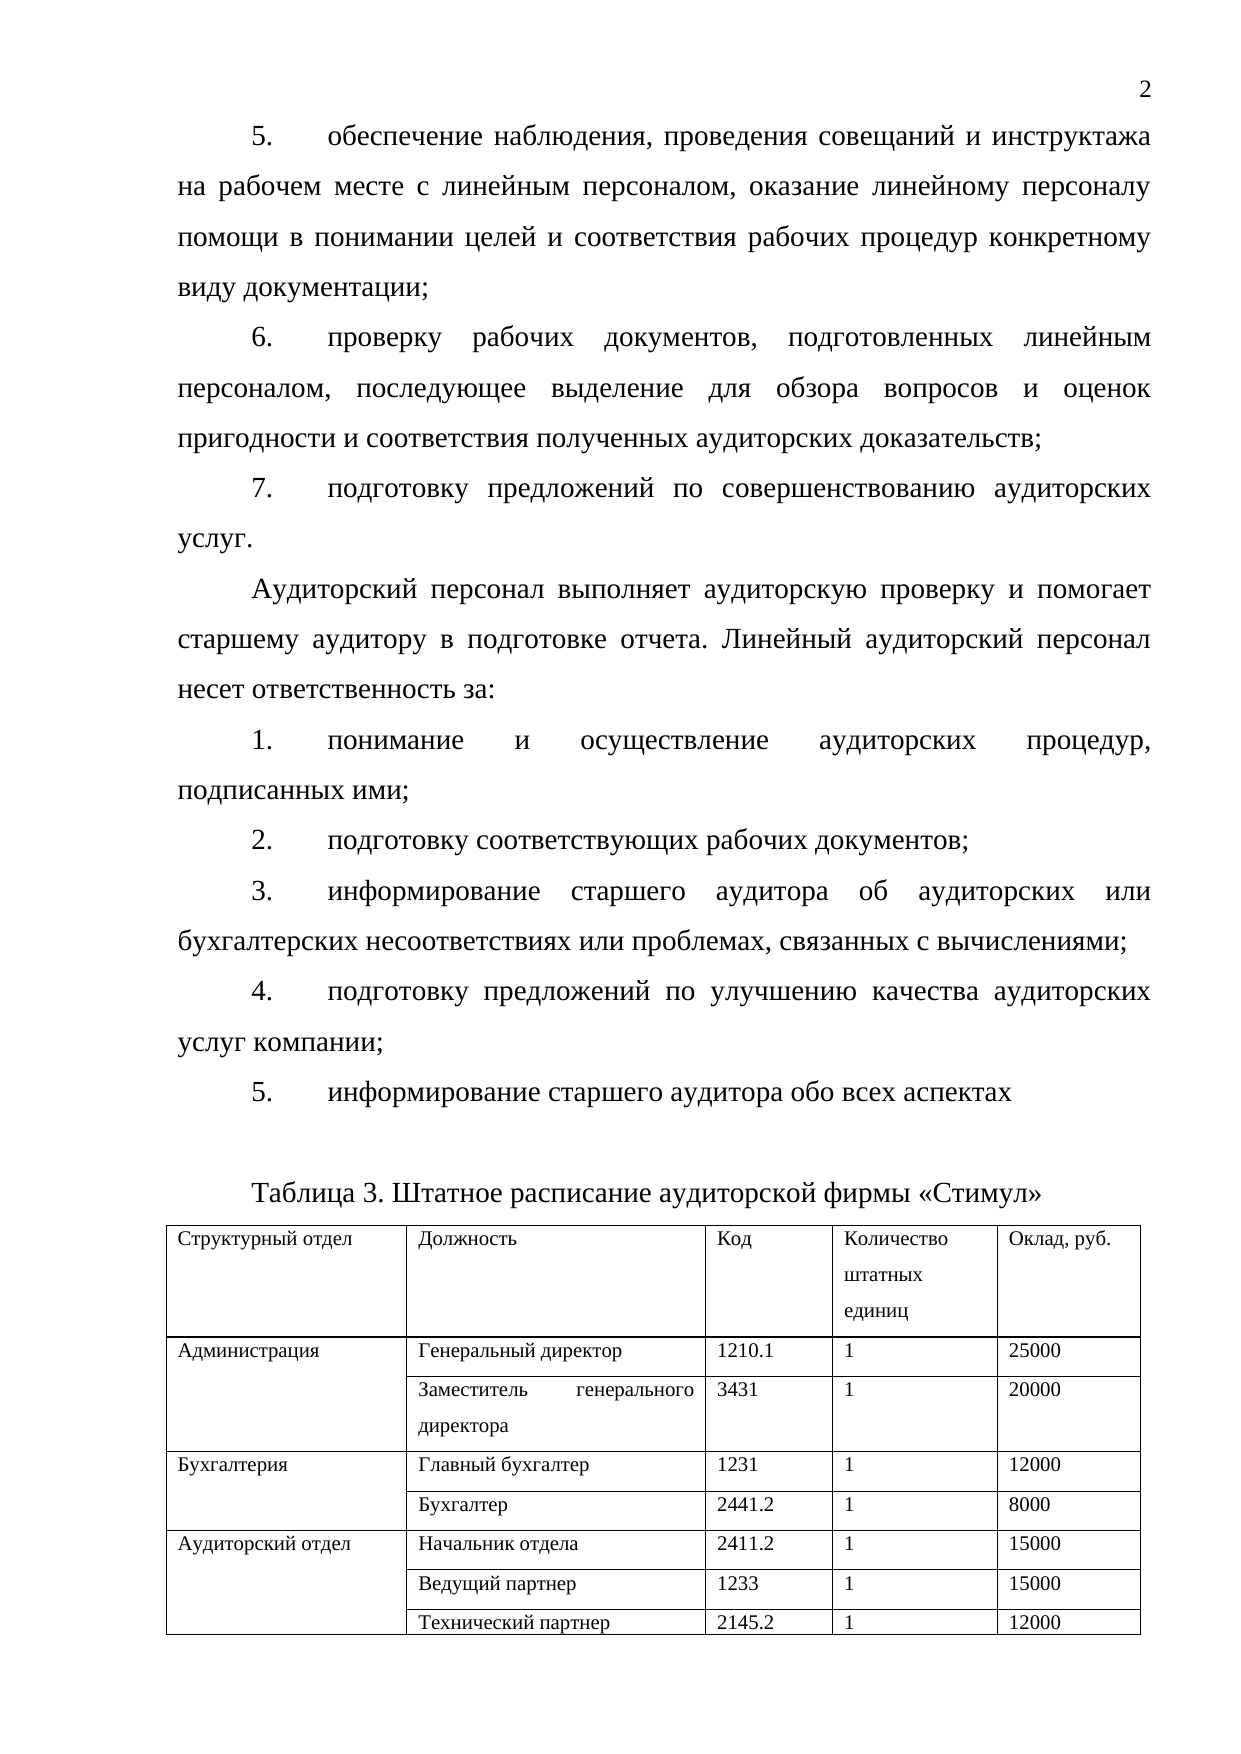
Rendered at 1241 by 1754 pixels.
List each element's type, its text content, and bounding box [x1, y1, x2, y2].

table_cell Администрация [167, 1338, 406, 1451]
table_cell Аудиторский отдел [167, 1531, 406, 1634]
table_header Код [706, 1226, 832, 1336]
text Аудиторский персонал выполняет аудиторскую проверку и помогает старшему аудитору в подготовке отчета. Линейный аудиторский персонал несет ответственность за: [177, 571, 1152, 705]
text Таблица 3. Штатное расписание аудиторской фирмы «Стимул» [177, 1175, 1152, 1208]
table_cell 2411.2 [706, 1531, 832, 1569]
table_cell Технический партнер [407, 1610, 705, 1634]
table_cell Бухгалтер [407, 1492, 705, 1530]
list подготовку предложений по совершенствованию аудиторских услуг. [177, 470, 1152, 554]
table_cell 1 [833, 1610, 997, 1634]
table_header Количество штатных единиц [833, 1226, 997, 1336]
list подготовку соответствующих рабочих документов; [177, 822, 1152, 856]
table_cell 2145.2 [706, 1610, 832, 1634]
table_cell 1 [833, 1570, 997, 1609]
list подготовку предложений по улучшению качества аудиторских услуг компании; [177, 973, 1152, 1057]
table_cell Ведущий партнер [407, 1570, 705, 1609]
table_header Должность [407, 1226, 705, 1336]
list понимание и осуществление аудиторских процедур, подписанных ими; [177, 722, 1152, 806]
table_cell 1 [833, 1377, 997, 1451]
table_cell Заместитель генерального директора [407, 1377, 705, 1451]
table_cell 25000 [998, 1338, 1140, 1376]
table_cell 1 [833, 1531, 997, 1569]
table_cell 3431 [706, 1377, 832, 1451]
table_header Оклад, руб. [998, 1226, 1140, 1336]
table_cell 1 [833, 1492, 997, 1530]
table_cell 2441.2 [706, 1492, 832, 1530]
table_cell 1 [833, 1452, 997, 1491]
table_cell 20000 [998, 1377, 1140, 1451]
table_cell 15000 [998, 1531, 1140, 1569]
table_cell Начальник отдела [407, 1531, 705, 1569]
list информирование старшего аудитора обо всех аспектах [177, 1074, 1152, 1108]
table_cell 1210.1 [706, 1338, 832, 1376]
list проверку рабочих документов, подготовленных линейным персоналом, последующее выделение для обзора вопросов и оценок пригодности и соответствия полученных аудиторских доказательств; [177, 319, 1152, 453]
table_cell 12000 [998, 1452, 1140, 1491]
table_cell 1 [833, 1338, 997, 1376]
table_cell 12000 [998, 1610, 1140, 1634]
table_cell 1231 [706, 1452, 832, 1491]
table_header Структурный отдел [167, 1226, 406, 1336]
list обеспечение наблюдения, проведения совещаний и инструктажа на рабочем месте с линейным персоналом, оказание линейному персоналу помощи в понимании целей и соответствия рабочих процедур конкретному виду документации; [177, 118, 1152, 303]
table_cell Бухгалтерия [167, 1452, 406, 1530]
table_cell 15000 [998, 1570, 1140, 1609]
table_cell Генеральный директор [407, 1338, 705, 1376]
table_cell Главный бухгалтер [407, 1452, 705, 1491]
list информирование старшего аудитора об аудиторских или бухгалтерских несоответствиях или проблемах, связанных с вычислениями; [177, 873, 1152, 957]
table_cell 1233 [706, 1570, 832, 1609]
table_cell 8000 [998, 1492, 1140, 1530]
